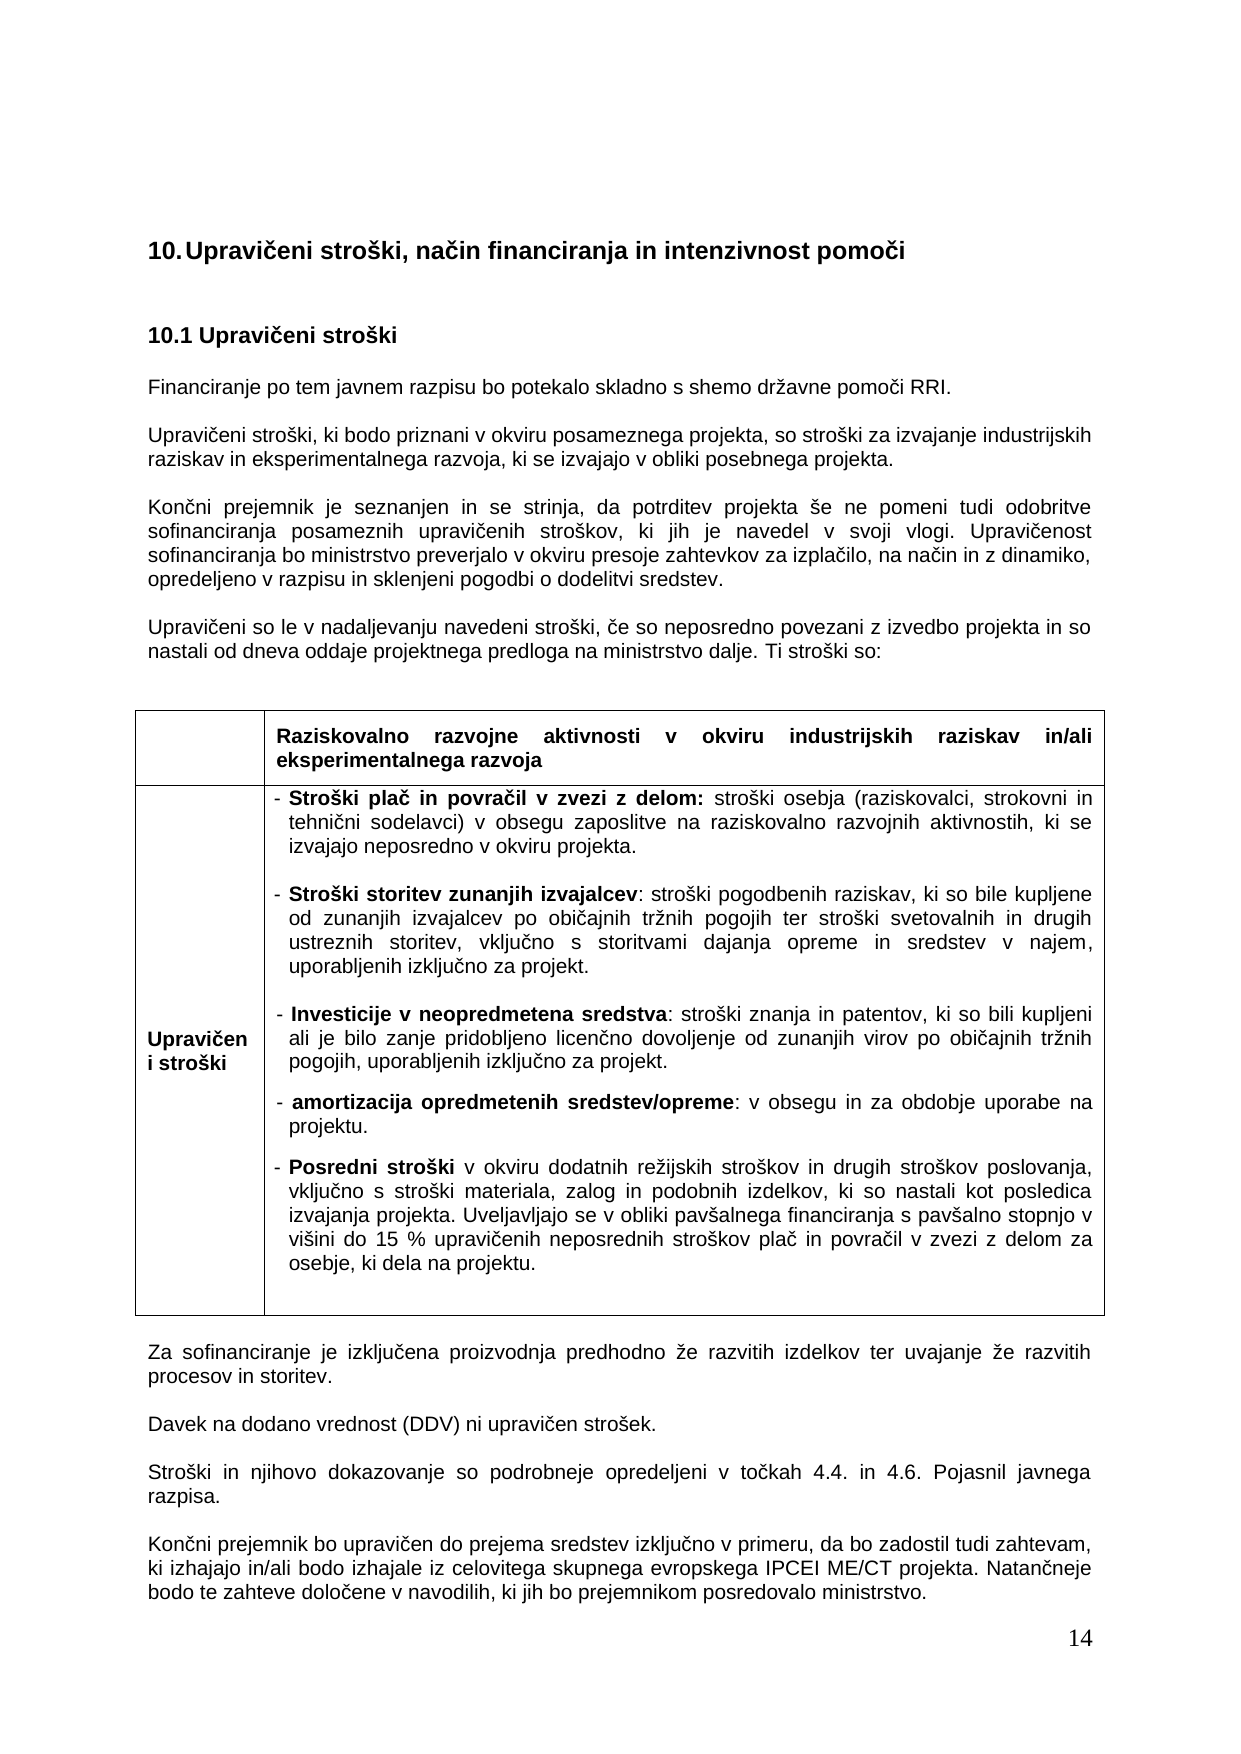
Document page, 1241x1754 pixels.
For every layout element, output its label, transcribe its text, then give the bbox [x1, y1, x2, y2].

table_header Raziskovalno razvojne aktivnosti v okviru industrijskih raziskav in/ali eksperimentalnega razvoja [265, 711, 1104, 785]
text Financiranje po tem javnem razpisu bo potekalo skladno s shemo državne pomoči RRI. [148, 375, 1093, 399]
text Končni prejemnik je seznanjen in se strinja, da potrditev projekta še ne pomeni tudi odobritve sofinanciranja posameznih upravičenih stroškov, ki jih je navedel v svoji vlogi. Upravičenost sofinanciranja bo ministrstvo preverjalo v okviru presoje zahtevkov za izplačilo, na način in z dinamiko, opredeljeno v razpisu in sklenjeni pogodbi o dodelitvi sredstev. [148, 495, 1093, 591]
text Končni prejemnik bo upravičen do prejema sredstev izključno v primeru, da bo zadostil tudi zahtevam, ki izhajajo in/ali bodo izhajale iz celovitega skupnega evropskega IPCEI ME/CT projekta. Natančneje bodo te zahteve določene v navodilih, ki jih bo prejemnikom posredovalo ministrstvo. [148, 1532, 1093, 1603]
table_cell Stroški plač in povračil v zvezi z delom: stroški osebja (raziskovalci, strokovni in tehnični sodelavci) v obsegu zaposlitve na raziskovalno razvojnih aktivnostih, ki se izvajajo neposredno v okviru projekta. Stroški storitev zunanjih izvajalcev: stroški pogodbenih raziskav, ki so bile kupljene od zunanjih izvajalcev po običajnih tržnih pogojih ter stroški svetovalnih in drugih ustreznih storitev, vključno s storitvami dajanja opreme in sredstev v najem, uporabljenih izključno za projekt. - Investicije v neopredmetena sredstva: stroški znanja in patentov, ki so bili kupljeni ali je bilo zanje pridobljeno licenčno dovoljenje od zunanjih virov po običajnih tržnih pogojih, uporabljenih izključno za projekt. - amortizacija opredmetenih sredstev/opreme: v obsegu in za obdobje uporabe na projektu. Posredni stroški v okviru dodatnih režijskih stroškov in drugih stroškov poslovanja, vključno s stroški materiala, zalog in podobnih izdelkov, ki so nastali kot posledica izvajanja projekta. Uveljavljajo se v obliki pavšalnega financiranja s pavšalno stopnjo v višini do 15 % upravičenih neposrednih stroškov plač in povračil v zvezi z delom za osebje, ki dela na projektu. [265, 786, 1104, 1315]
table_header [136, 711, 264, 785]
text Za sofinanciranje je izključena proizvodnja predhodno že razvitih izdelkov ter uvajanje že razvitih procesov in storitev. [148, 1340, 1093, 1388]
subtitle Upravičeni stroški, način financiranja in intenzivnost pomoči [148, 236, 1093, 265]
table_cell Upravičeni stroški [136, 786, 264, 1315]
text Stroški in njihovo dokazovanje so podrobneje opredeljeni v točkah 4.4. in 4.6. Pojasnil javnega razpisa. [148, 1460, 1093, 1508]
text Upravičeni stroški, ki bodo priznani v okviru posameznega projekta, so stroški za izvajanje industrijskih raziskav in eksperimentalnega razvoja, ki se izvajajo v obliki posebnega projekta. [148, 423, 1093, 471]
text Upravičeni so le v nadaljevanju navedeni stroški, če so neposredno povezani z izvedbo projekta in so nastali od dneva oddaje projektnega predloga na ministrstvo dalje. Ti stroški so: [148, 614, 1093, 662]
text Davek na dodano vrednost (DDV) ni upravičen strošek. [148, 1412, 1093, 1436]
subtitle 10.1 Upravičeni stroški [148, 322, 1093, 349]
